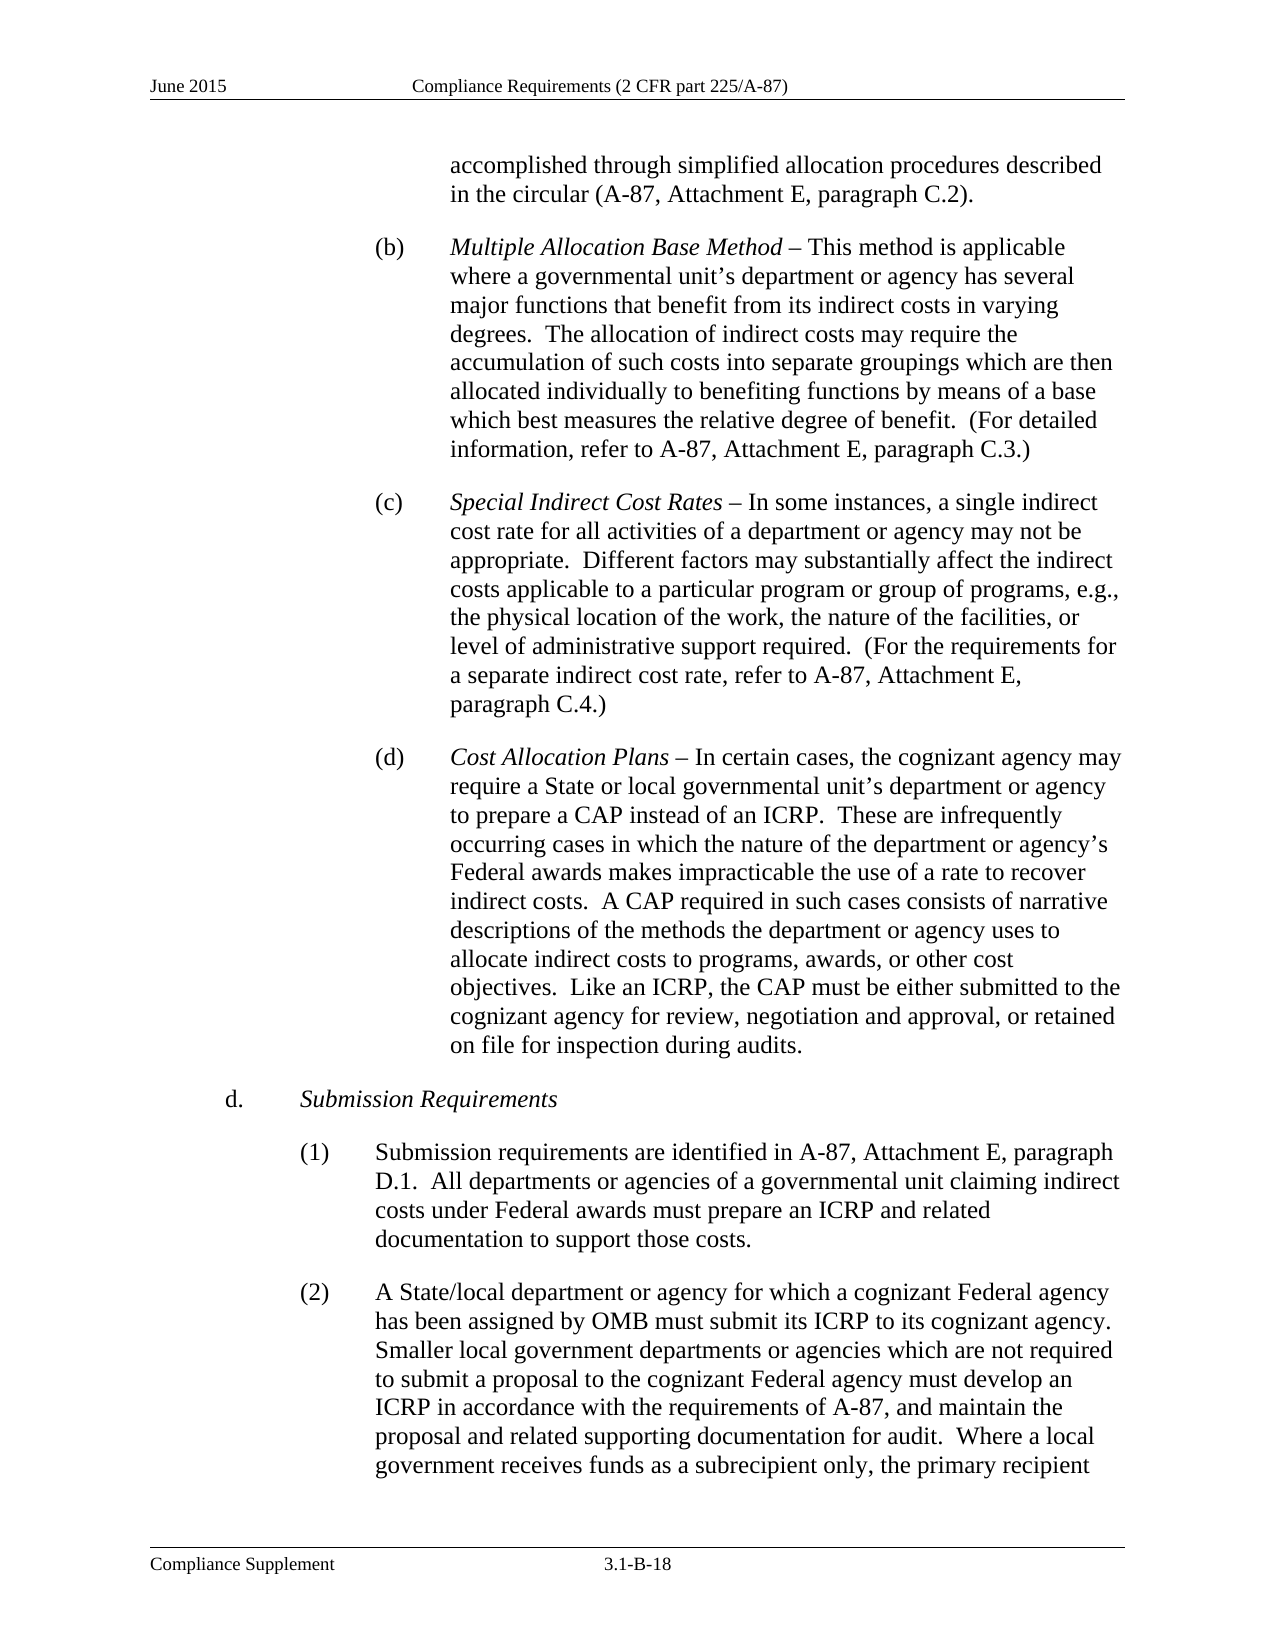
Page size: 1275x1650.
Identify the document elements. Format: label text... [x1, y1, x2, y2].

text d. Submission Requirements [225, 1084, 1125, 1112]
text (d) Cost Allocation Plans – In certain cases, the cognizant agency may require a State or local governmental unit’s department or agency to prepare a CAP instead of an ICRP. These are infrequently occurring cases in which the nature of the department or agency’s Federal awards makes impracticable the use of a rate to recover indirect costs. A CAP required in such cases consists of narrative descriptions of the methods the department or agency uses to allocate indirect costs to programs, awards, or other cost objectives. Like an ICRP, the CAP must be either submitted to the cognizant agency for review, negotiation and approval, or retained on file for inspection during audits. [375, 742, 1125, 1059]
text (1) Submission requirements are identified in A-87, Attachment E, paragraph D.1. All departments or agencies of a governmental unit claiming indirect costs under Federal awards must prepare an ICRP and related documentation to support those costs. [300, 1137, 1125, 1252]
text (c) Special Indirect Cost Rates – In some instances, a single indirect cost rate for all activities of a department or agency may not be appropriate. Different factors may substantially affect the indirect costs applicable to a particular program or group of programs, e.g., the physical location of the work, the nature of the facilities, or level of administrative support required. (For the requirements for a separate indirect cost rate, refer to A-87, Attachment E, paragraph C.4.) [375, 487, 1125, 717]
text (b) Multiple Allocation Base Method – This method is applicable where a governmental unit’s department or agency has several major functions that benefit from its indirect costs in varying degrees. The allocation of indirect costs may require the accumulation of such costs into separate groupings which are then allocated individually to benefiting functions by means of a base which best measures the relative degree of benefit. (For detailed information, refer to A-87, Attachment E, paragraph C.3.) [375, 232, 1125, 462]
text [375, 150, 1125, 207]
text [300, 1277, 1125, 1479]
